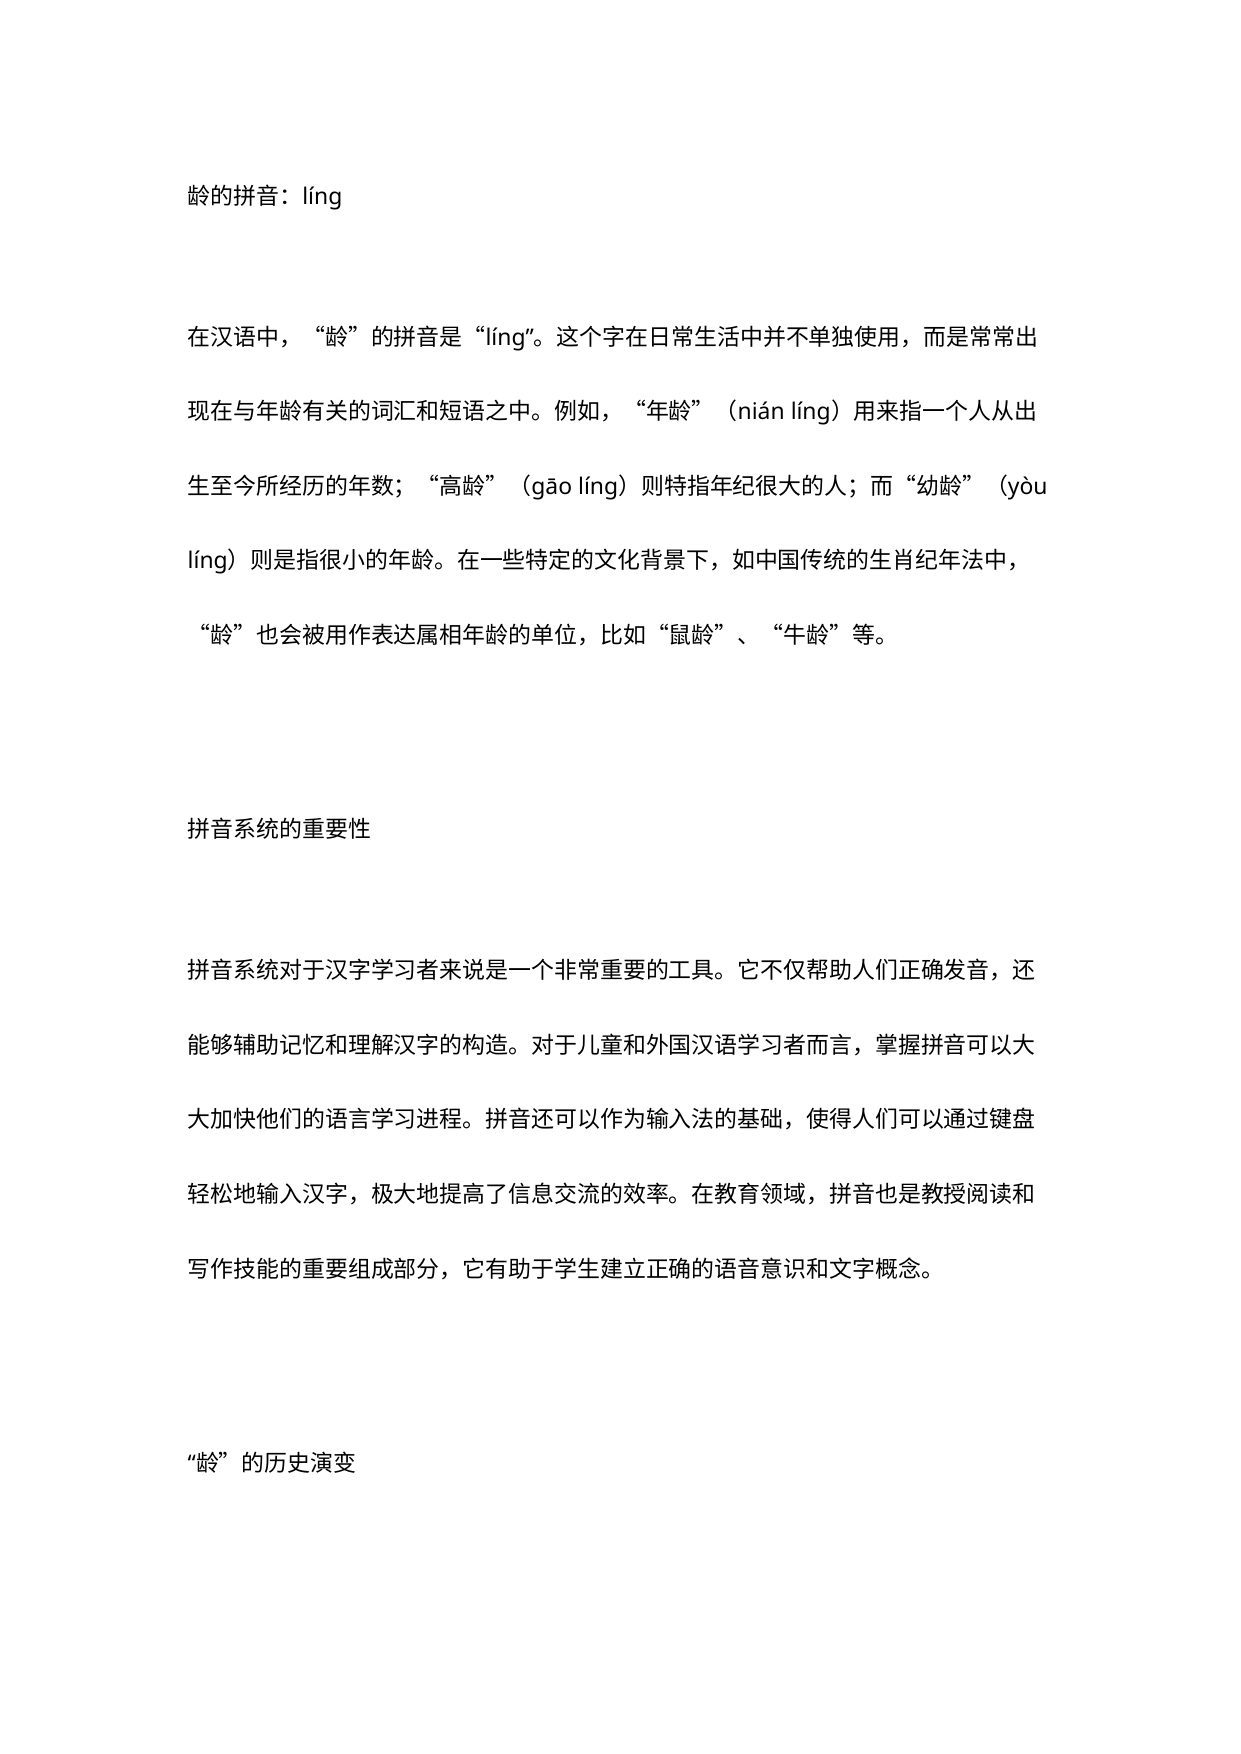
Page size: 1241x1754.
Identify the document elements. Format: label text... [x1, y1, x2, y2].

text 龄的拼音：líng [187, 162, 1053, 227]
text “龄”的历史演变 [187, 1429, 1053, 1494]
text 拼音系统对于汉字学习者来说是一个非常重要的工具。它不仅帮助人们正确发音，还能够辅助记忆和理解汉字的构造。对于儿童和外国汉语学习者而言，掌握拼音可以大大加快他们的语言学习进程。拼音还可以作为输入法的基础，使得人们可以通过键盘轻松地输入汉字，极大地提高了信息交流的效率。在教育领域，拼音也是教授阅读和写作技能的重要组成部分，它有助于学生建立正确的语音意识和文字概念。 [187, 936, 1053, 1300]
text 拼音系统的重要性 [187, 796, 1053, 861]
text 在汉语中，“龄”的拼音是“líng”。这个字在日常生活中并不单独使用，而是常常出现在与年龄有关的词汇和短语之中。例如，“年龄”（nián líng）用来指一个人从出生至今所经历的年数；“高龄”（gāo líng）则特指年纪很大的人；而“幼龄”（yòu líng）则是指很小的年龄。在一些特定的文化背景下，如中国传统的生肖纪年法中，“龄”也会被用作表达属相年龄的单位，比如“鼠龄”、“牛龄”等。 [187, 302, 1053, 666]
